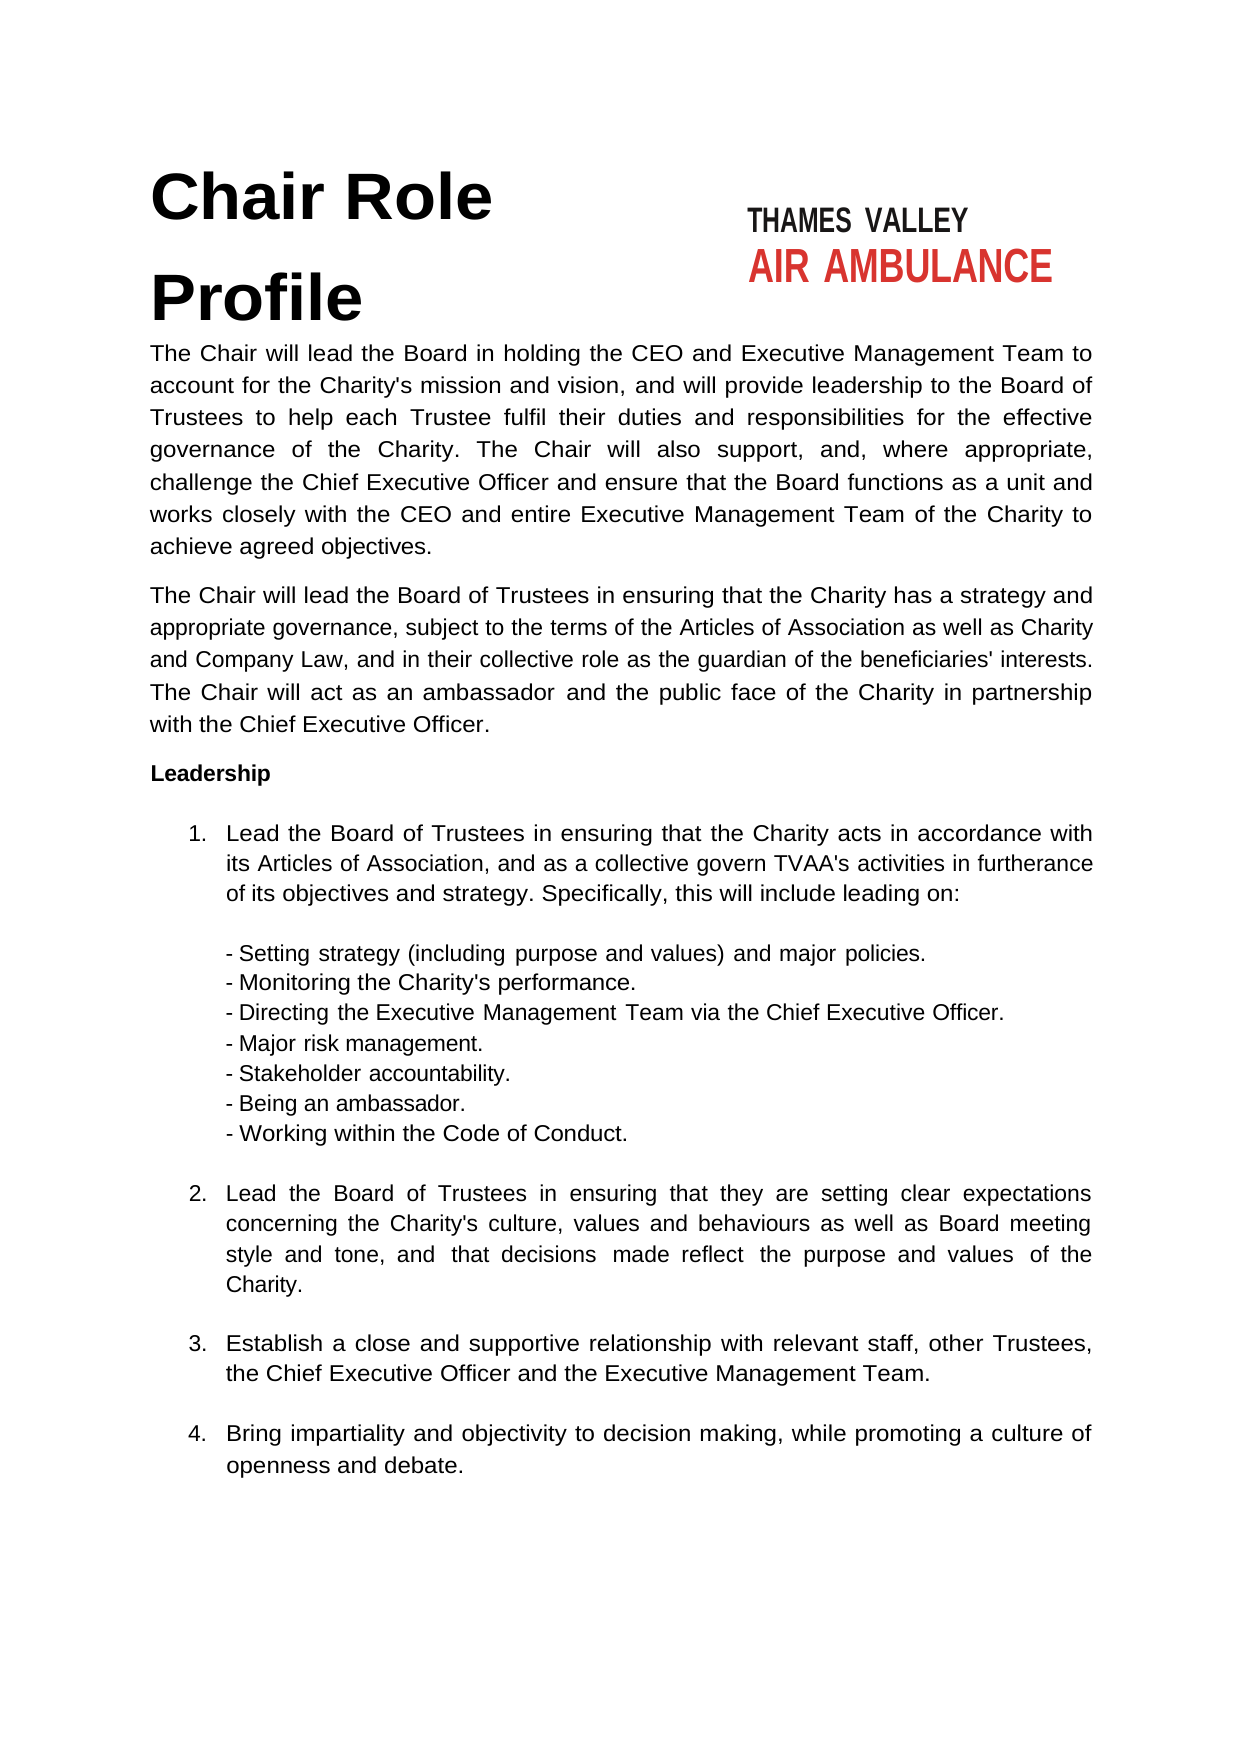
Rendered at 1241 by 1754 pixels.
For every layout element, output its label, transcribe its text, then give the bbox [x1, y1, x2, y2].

title Chair Role Profile [150, 158, 494, 334]
list Directing the Executive Management Team via the Chief Executive Officer. [225, 999, 1105, 1026]
list Monitoring the Charity's performance. [225, 969, 1105, 996]
text The Chair will lead the Board of Trustees in ensuring that the Charity has a strategy and appropriate governance, subject to the terms of the Articles of Association as well as Charity and Company Law, and in their collective role as the guardian of the beneficiaries' interests. The Chair will act as an ambassador and the public face of the Charity in partnership with the Chief Executive Officer. [149, 582, 1093, 737]
list Bring impartiality and objectivity to decision making, while promoting a culture of openness and debate. [188, 1420, 1093, 1478]
text The Chair will lead the Board in holding the CEO and Executive Management Team to account for the Charity's mission and vision, and will provide leadership to the Board of Trustees to help each Trustee fulfil their duties and responsibilities for the effective governance of the Charity. The Chair will also support, and, where appropriate, challenge the Chief Executive Officer and ensure that the Board functions as a unit and works closely with the CEO and entire Executive Management Team of the Charity to achieve agreed objectives. [149, 340, 1093, 559]
text AIR AMBULANCE [748, 240, 1105, 293]
list Stakeholder accountability. [225, 1059, 1105, 1086]
list Establish a close and supportive relationship with relevant staff, other Trustees, the Chief Executive Officer and the Executive Management Team. [188, 1330, 1093, 1386]
list Lead the Board of Trustees in ensuring that they are setting clear expectations concerning the Charity's culture, values and behaviours as well as Board meeting style and tone, and that decisions made reflect the purpose and values of the Charity. [188, 1180, 1092, 1297]
list Lead the Board of Trustees in ensuring that the Charity acts in accordance with its Articles of Association, and as a collective govern TVAA's activities in furtherance of its objectives and strategy. Specifically, this will include leading on: [188, 820, 1093, 906]
list Working within the Code of Conduct. [226, 1119, 1105, 1146]
list Setting strategy (including purpose and values) and major policies. [225, 940, 1105, 966]
text Leadership [150, 760, 1105, 787]
list Being an ambassador. [225, 1089, 1105, 1116]
text THAMES VALLEY [747, 201, 1105, 240]
list Major risk management. [225, 1029, 1105, 1056]
